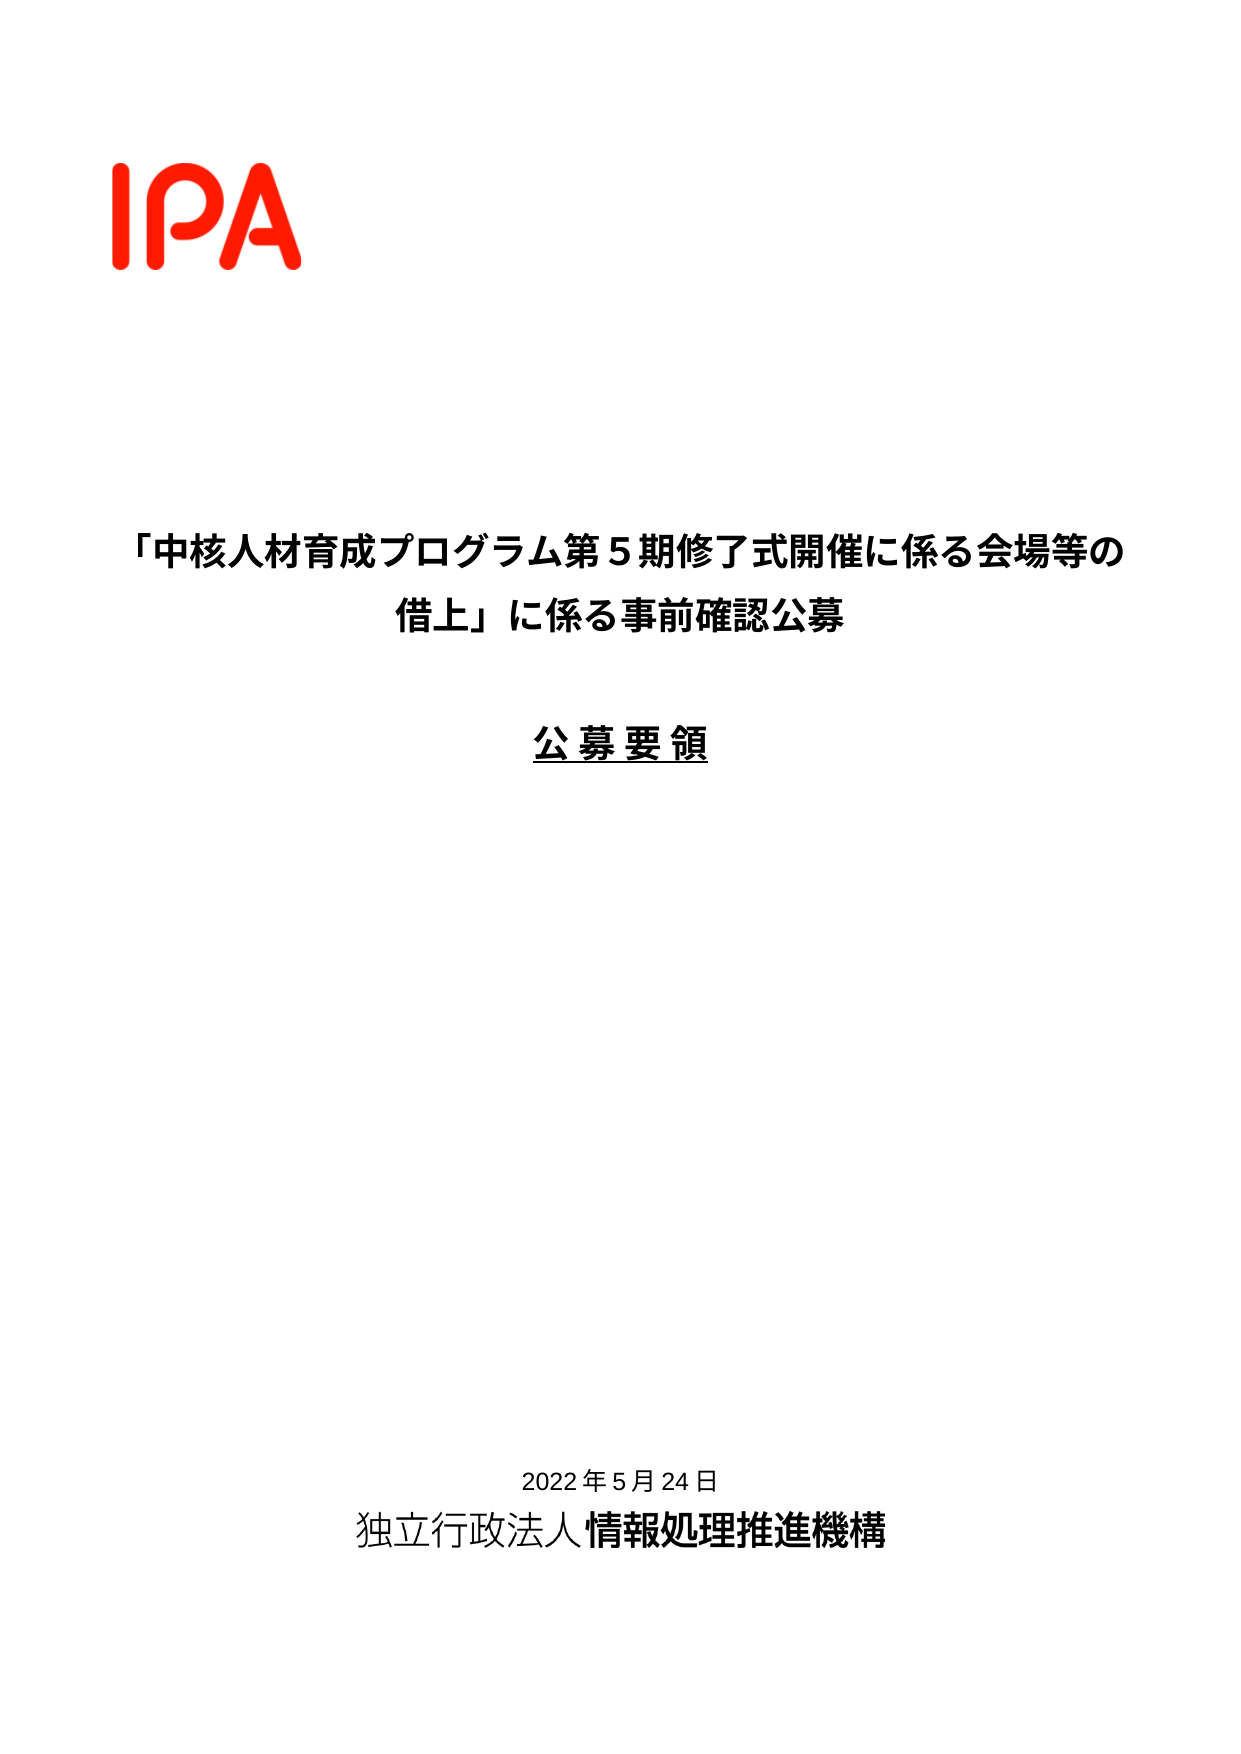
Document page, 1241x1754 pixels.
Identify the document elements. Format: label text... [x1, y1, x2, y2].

picture [112, 163, 302, 270]
text 公 募 要 領 [112, 709, 1128, 773]
text 「中核人材育成プログラム第５期修了式開催に係る会場等の借上」に係る事前確認公募 [112, 517, 1128, 645]
text 2022年5月24日 [112, 1447, 1128, 1511]
picture [355, 1511, 885, 1548]
